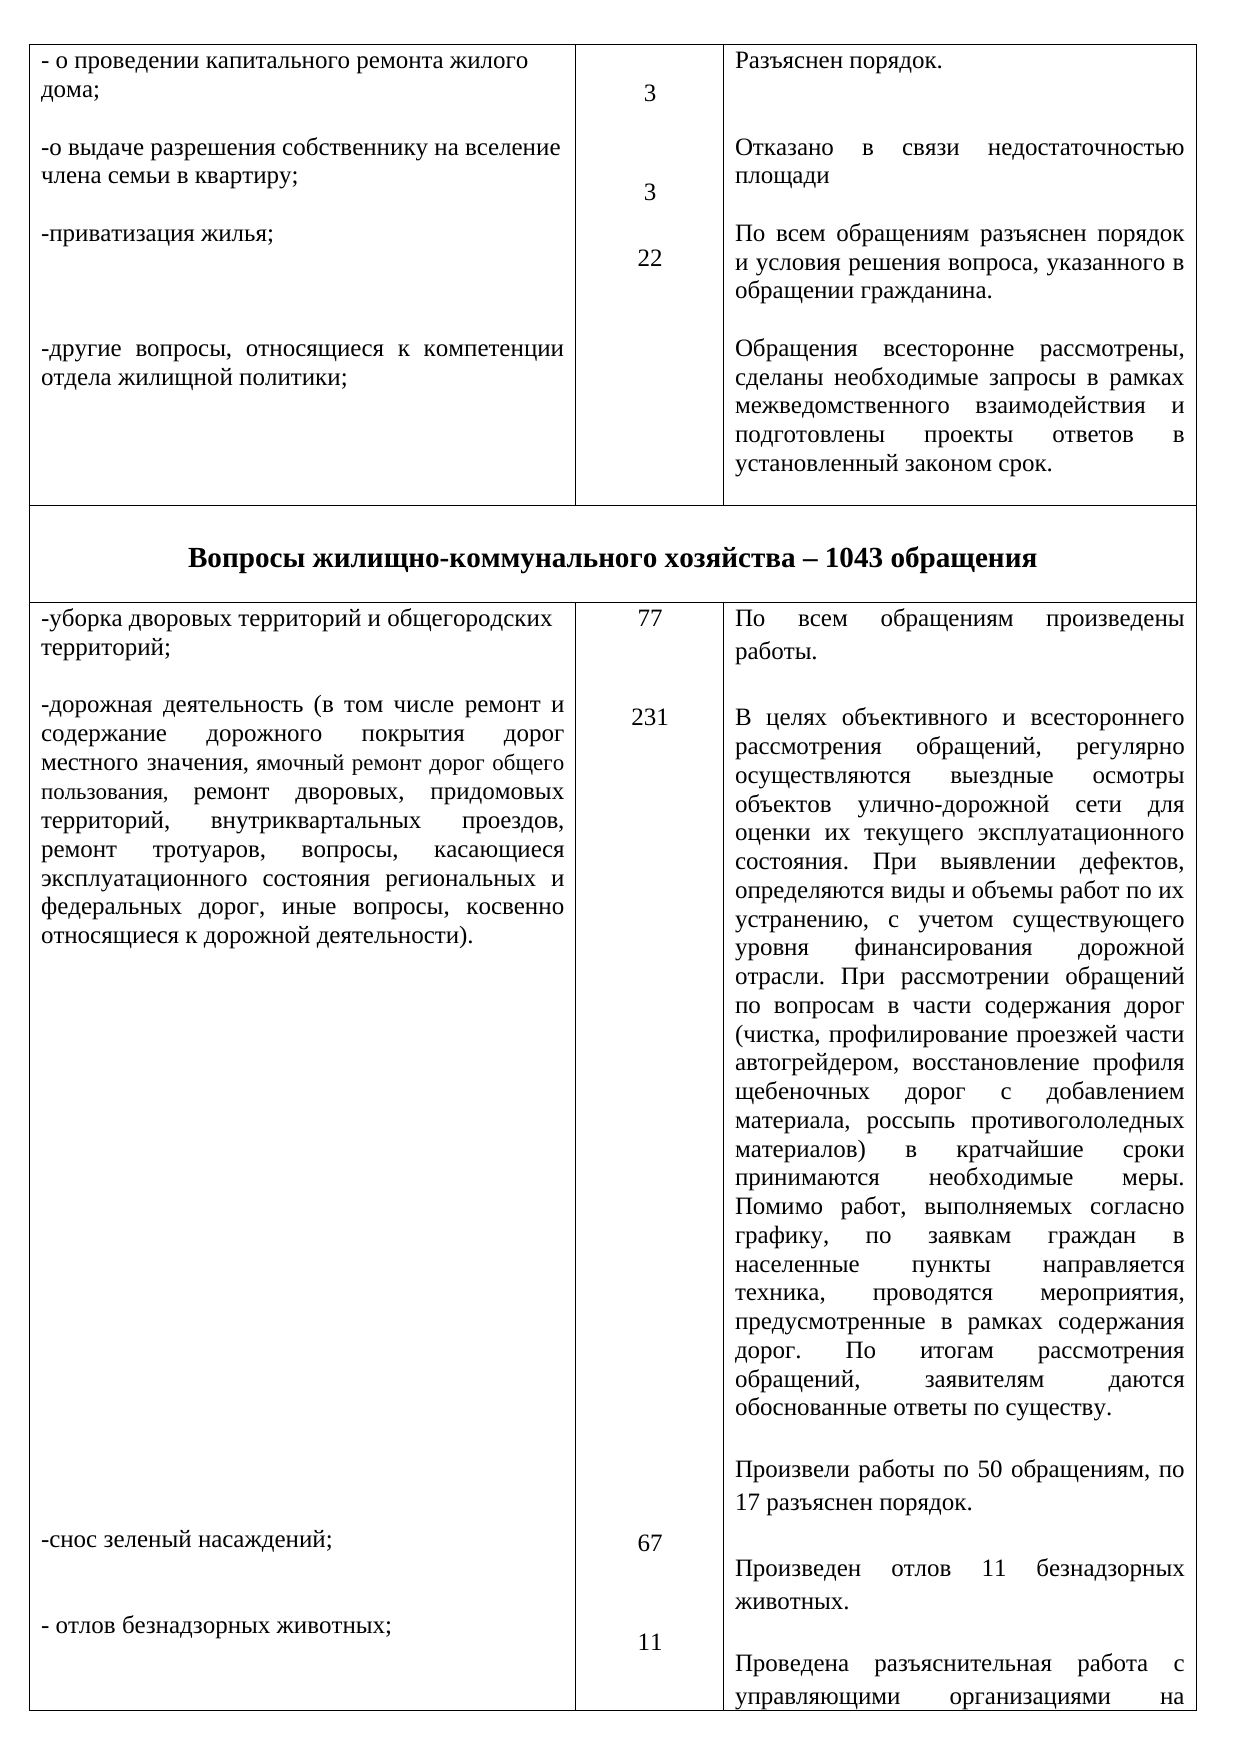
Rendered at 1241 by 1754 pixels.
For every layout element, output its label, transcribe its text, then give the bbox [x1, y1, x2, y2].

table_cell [724, 45, 1196, 505]
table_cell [576, 603, 723, 1710]
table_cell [724, 603, 1196, 1710]
table_cell Вопросы жилищно-коммунального хозяйства – 1043 обращения [30, 506, 1196, 602]
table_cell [30, 603, 575, 1710]
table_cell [30, 45, 575, 505]
table_cell 17 5 6 3 2 3 3 22 [576, 45, 723, 505]
